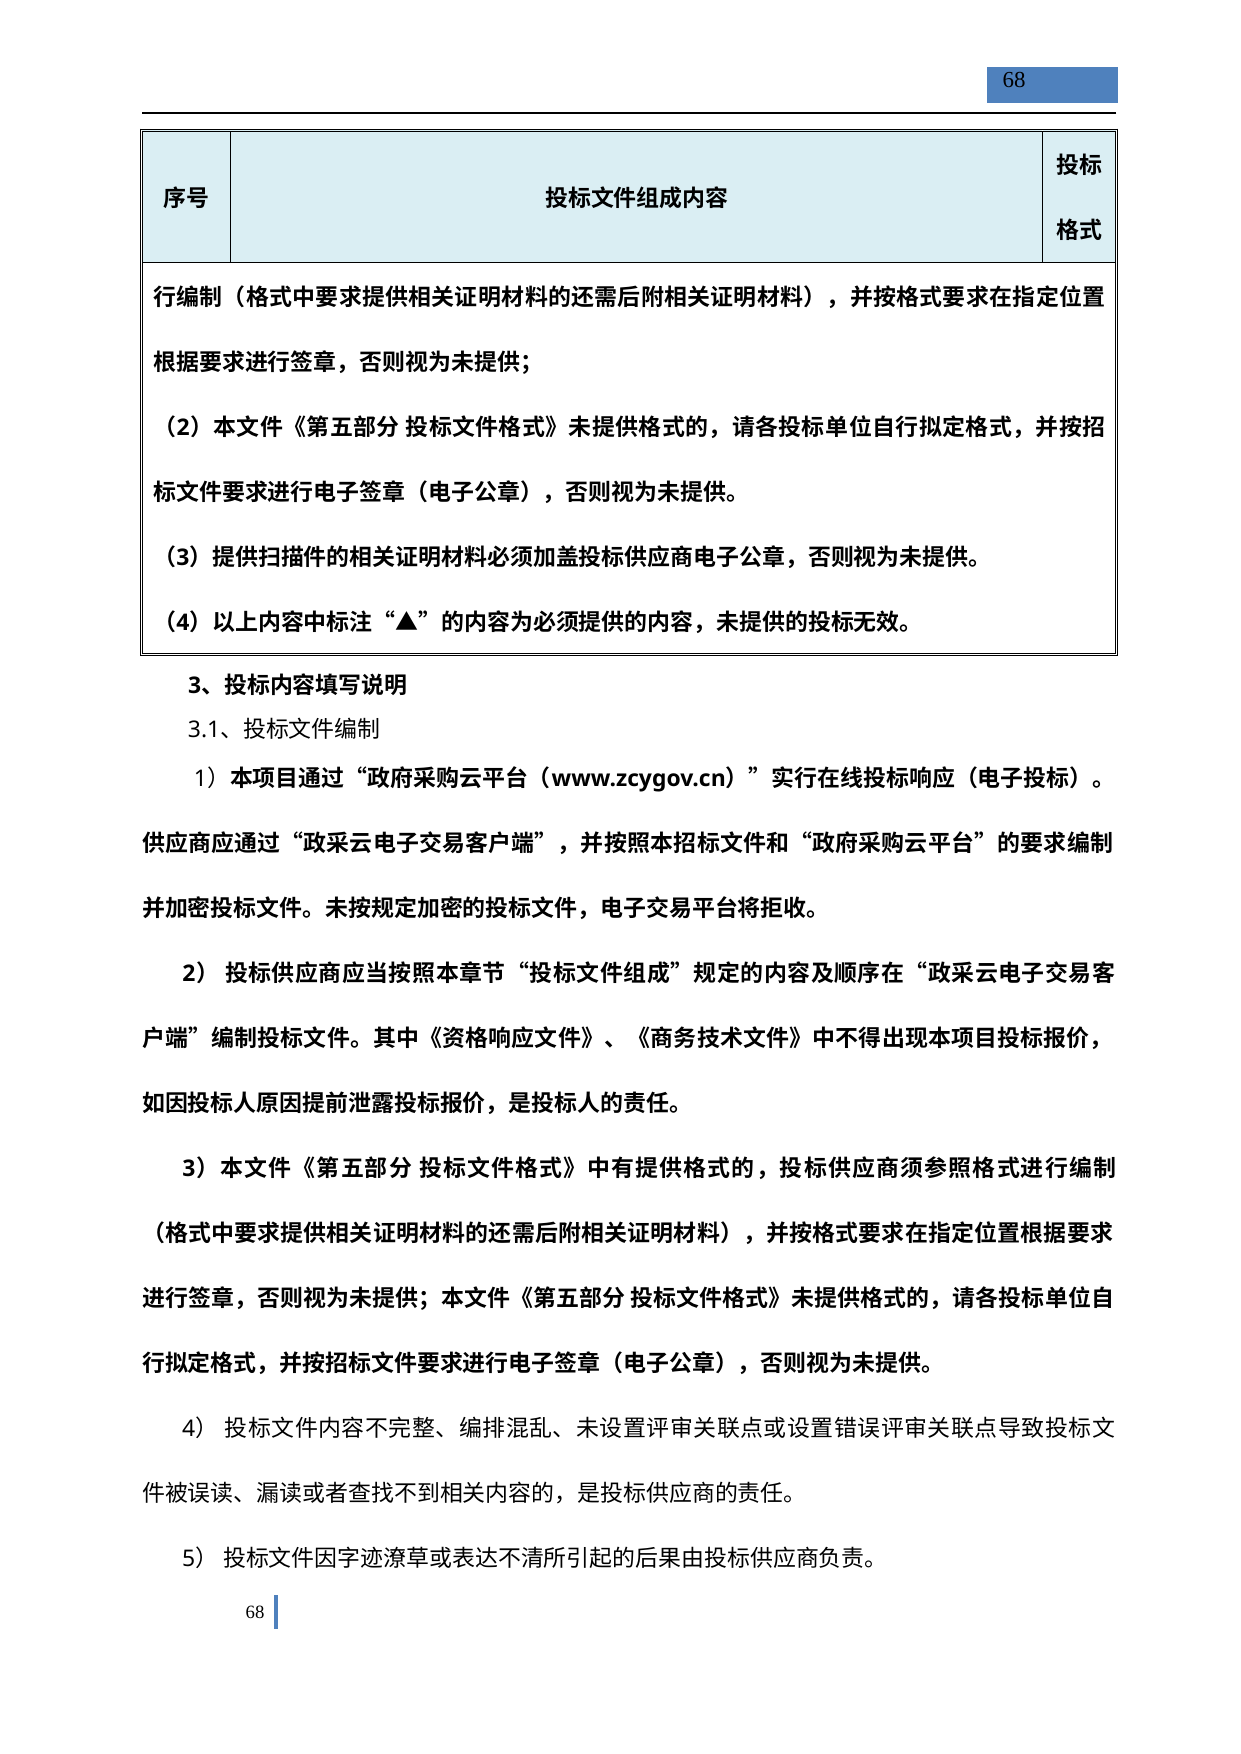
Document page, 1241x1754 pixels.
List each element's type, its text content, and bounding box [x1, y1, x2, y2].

table_header 序号 [143, 132, 230, 262]
text 2） 投标供应商应当按照本章节“投标文件组成”规定的内容及顺序在“政采云电子交易客户端”编制投标文件。其中《资格响应文件》、《商务技术文件》中不得出现本项目投标报价，如因投标人原因提前泄露投标报价，是投标人的责任。 [142, 939, 1116, 1134]
text 4） 投标文件内容不完整、编排混乱、未设置评审关联点或设置错误评审关联点导致投标文件被误读、漏读或者查找不到相关内容的，是投标供应商的责任。 [142, 1394, 1116, 1524]
table_header 投标文件组成内容 [231, 132, 1042, 262]
text 1）本项目通过“政府采购云平台（www.zcygov.cn）”实行在线投标响应（电子投标）。供应商应通过“政采云电子交易客户端”，并按照本招标文件和“政府采购云平台”的要求编制并加密投标文件。未按规定加密的投标文件，电子交易平台将拒收。 [142, 744, 1116, 939]
text 3.1、投标文件编制 [142, 700, 1116, 744]
table_header 投标 格式 [1043, 132, 1115, 262]
text 5） 投标文件因字迹潦草或表达不清所引起的后果由投标供应商负责。 [142, 1524, 1116, 1589]
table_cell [143, 263, 1115, 653]
text 3、投标内容填写说明 [142, 656, 1116, 700]
text 3）本文件《第五部分 投标文件格式》中有提供格式的，投标供应商须参照格式进行编制（格式中要求提供相关证明材料的还需后附相关证明材料），并按格式要求在指定位置根据要求进行签章，否则视为未提供；本文件《第五部分 投标文件格式》未提供格式的，请各投标单位自行拟定格式，并按招标文件要求进行电子签章（电子公章），否则视为未提供。 [142, 1134, 1116, 1394]
